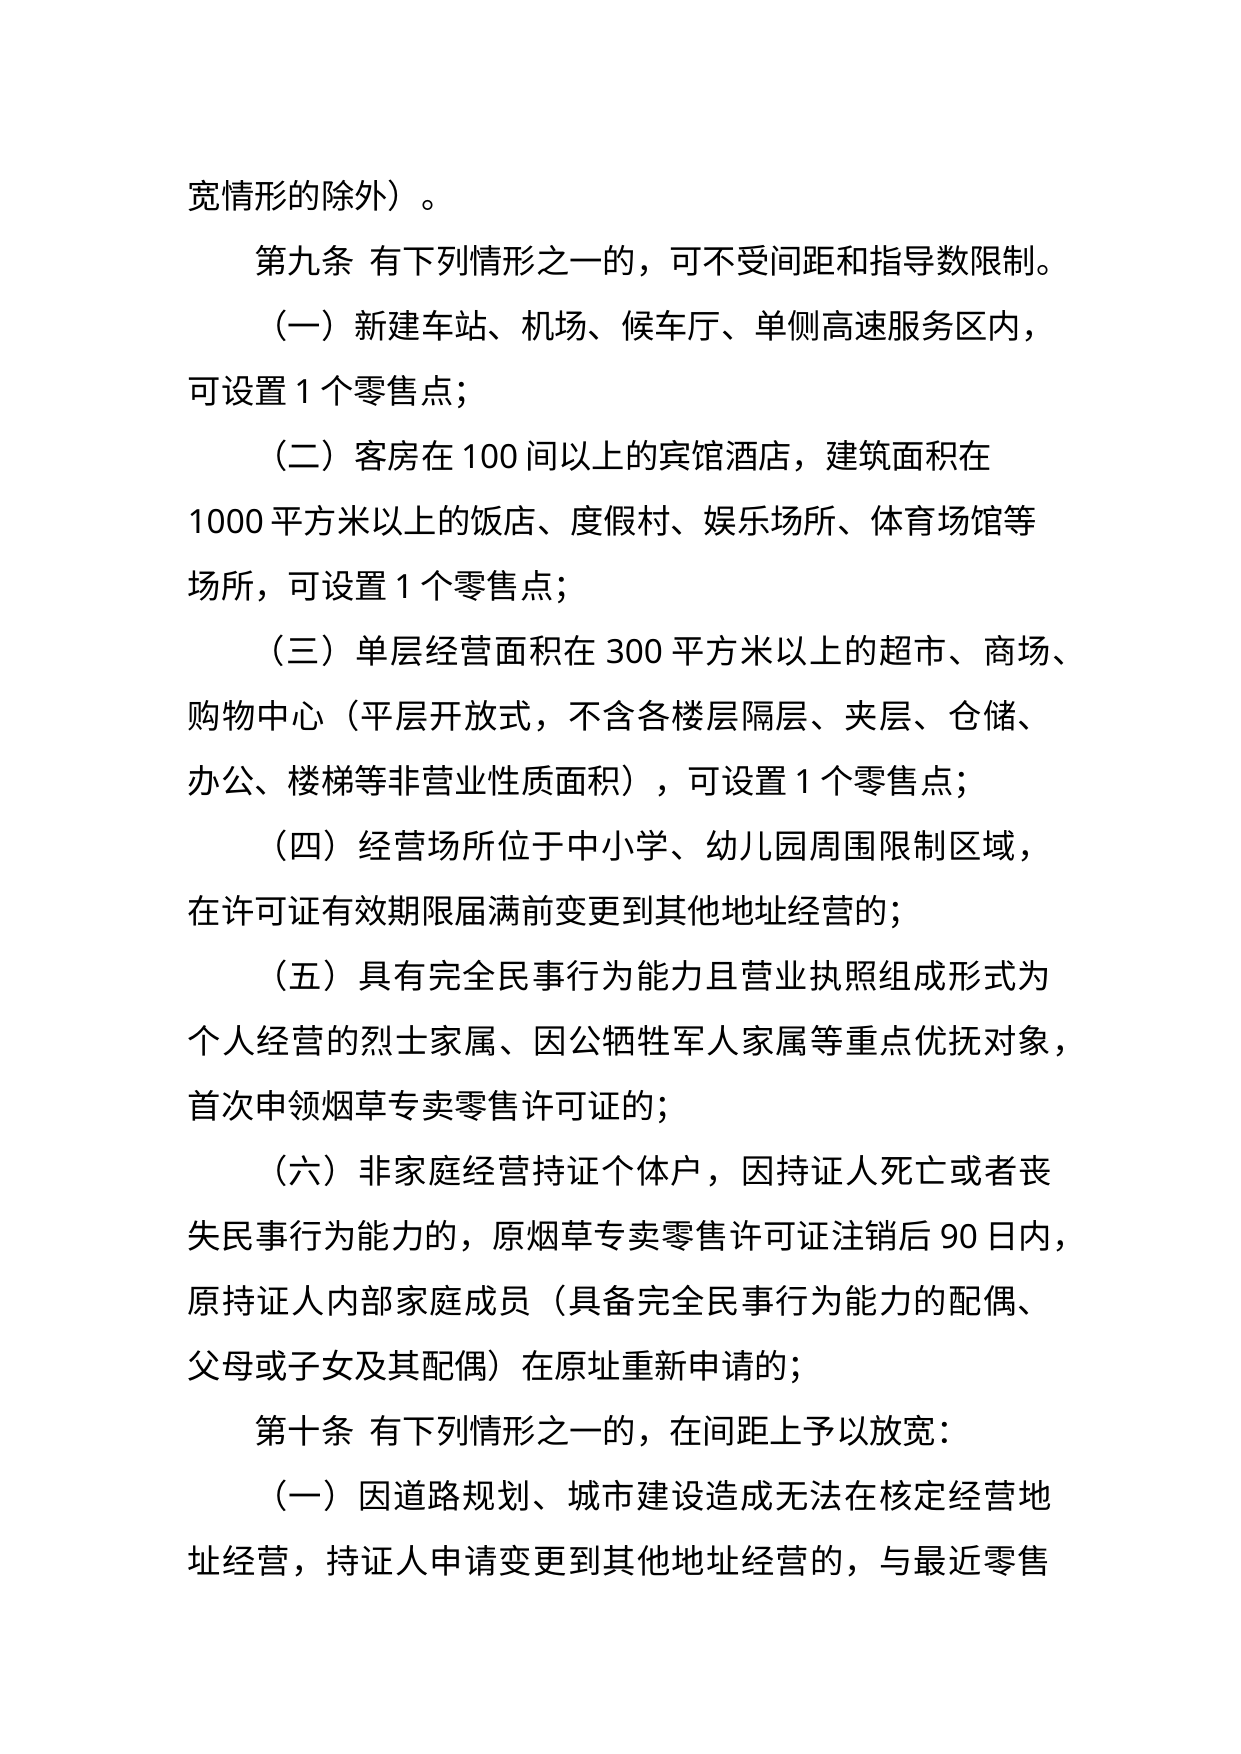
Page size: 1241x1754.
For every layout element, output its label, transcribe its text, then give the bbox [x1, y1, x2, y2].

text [187, 162, 1053, 227]
text （一）新建车站、机场、候车厅、单侧高速服务区内，可设置1个零售点； [187, 292, 1053, 422]
text （五）具有完全民事行为能力且营业执照组成形式为个人经营的烈士家属、因公牺牲军人家属等重点优抚对象，首次申领烟草专卖零售许可证的； [187, 942, 1053, 1137]
text （六）非家庭经营持证个体户，因持证人死亡或者丧失民事行为能力的，原烟草专卖零售许可证注销后90日内，原持证人内部家庭成员（具备完全民事行为能力的配偶、父母或子女及其配偶）在原址重新申请的； [187, 1137, 1053, 1397]
text 第九条 有下列情形之一的，可不受间距和指导数限制。 [187, 227, 1053, 292]
text （四）经营场所位于中小学、幼儿园周围限制区域，在许可证有效期限届满前变更到其他地址经营的； [187, 812, 1053, 942]
text （二）客房在100间以上的宾馆酒店，建筑面积在1000平方米以上的饭店、度假村、娱乐场所、体育场馆等场所，可设置1个零售点； [187, 422, 1053, 617]
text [187, 1462, 1053, 1592]
text （三）单层经营面积在300平方米以上的超市、商场、购物中心（平层开放式，不含各楼层隔层、夹层、仓储、办公、楼梯等非营业性质面积），可设置1个零售点； [187, 617, 1053, 812]
text 第十条 有下列情形之一的，在间距上予以放宽： [187, 1397, 1053, 1462]
